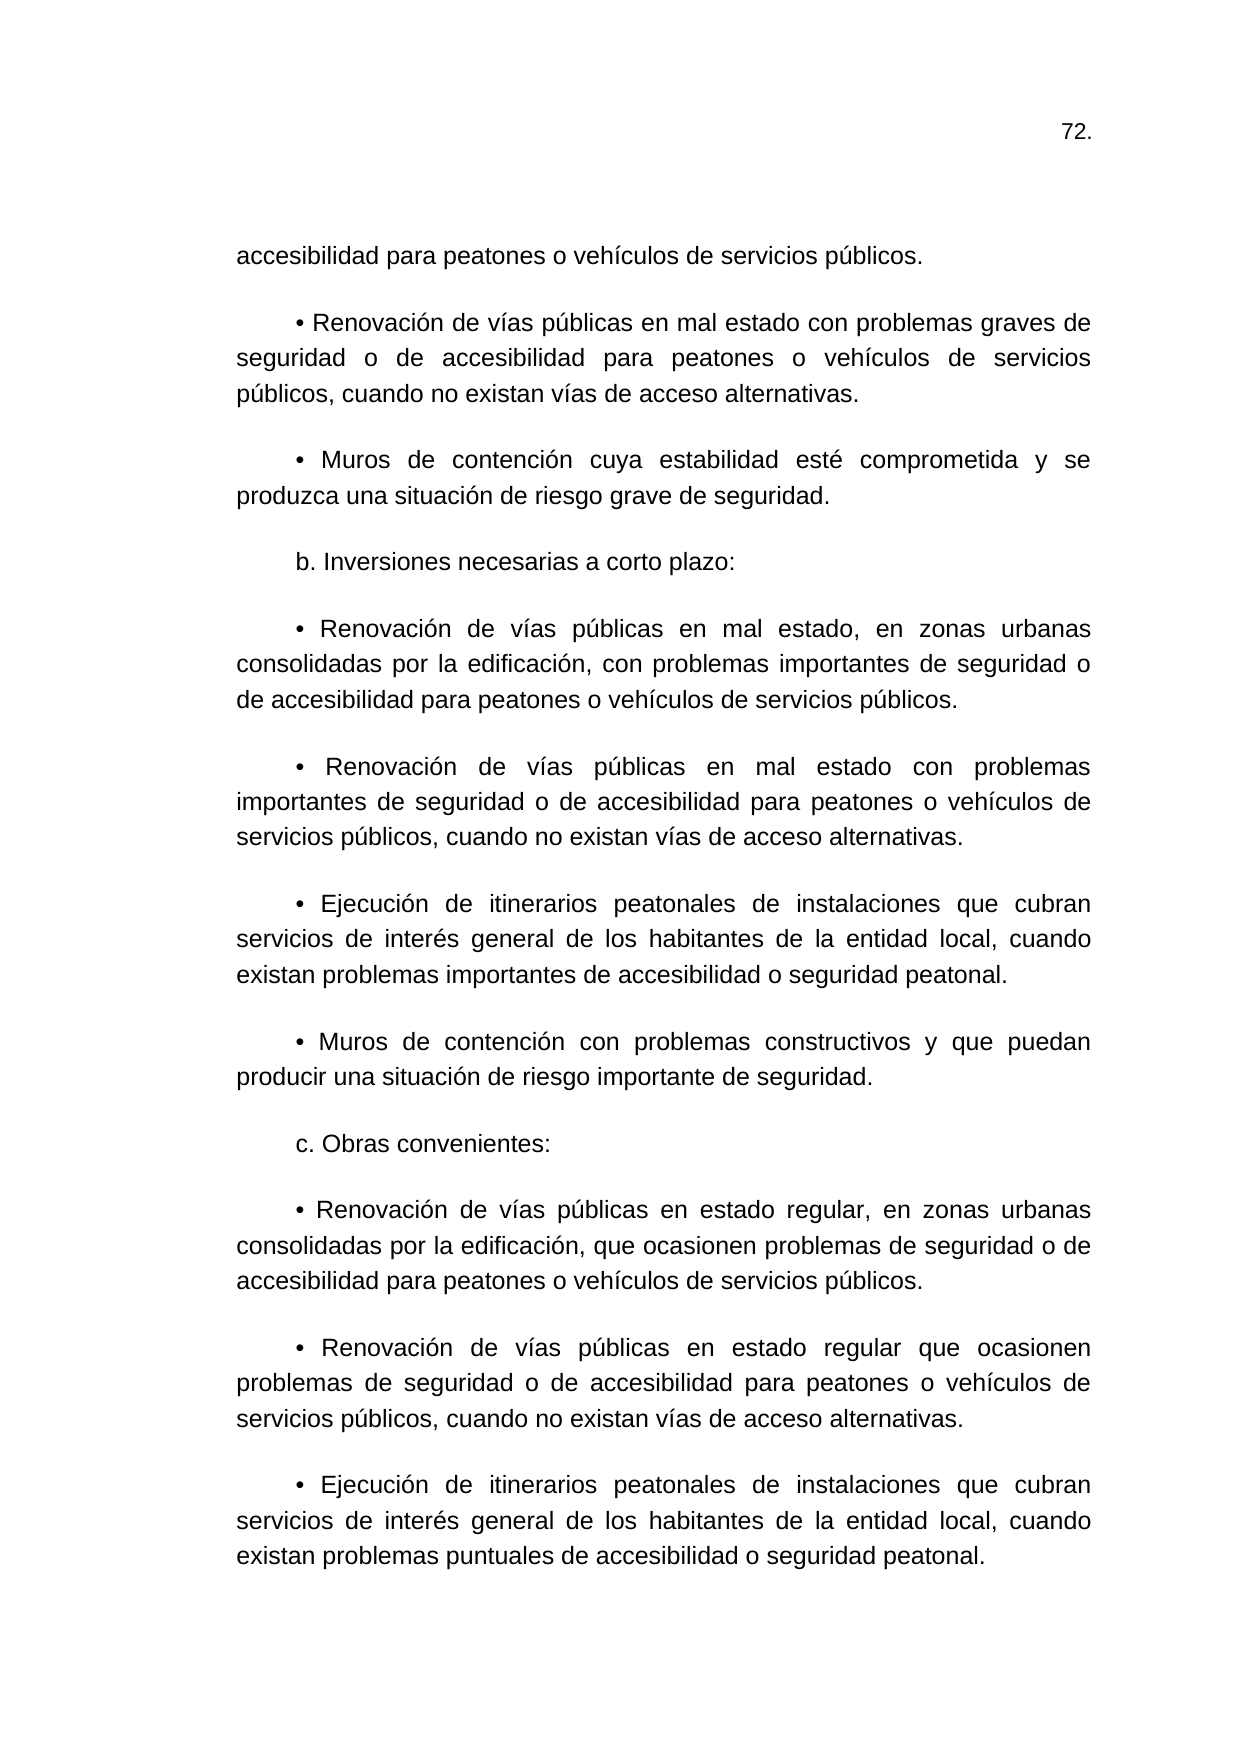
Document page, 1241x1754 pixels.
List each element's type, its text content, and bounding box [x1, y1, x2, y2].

text • Renovación de vías públicas en mal estado, en zonas urbanas consolidadas por la edificación, con problemas importantes de seguridad o de accesibilidad para peatones o vehículos de servicios públicos. [236, 609, 1092, 715]
text • Renovación de vías públicas en mal estado con problemas graves de seguridad o de accesibilidad para peatones o vehículos de servicios públicos, cuando no existan vías de acceso alternativas. [236, 303, 1092, 409]
text • Renovación de vías públicas en estado regular que ocasionen problemas de seguridad o de accesibilidad para peatones o vehículos de servicios públicos, cuando no existan vías de acceso alternativas. [236, 1328, 1092, 1434]
text • Muros de contención con problemas constructivos y que puedan producir una situación de riesgo importante de seguridad. [236, 1022, 1092, 1092]
text c. Obras convenientes: [236, 1124, 1092, 1159]
text • Ejecución de itinerarios peatonales de instalaciones que cubran servicios de interés general de los habitantes de la entidad local, cuando existan problemas importantes de accesibilidad o seguridad peatonal. [236, 884, 1092, 990]
text • Renovación de vías públicas en mal estado con problemas importantes de seguridad o de accesibilidad para peatones o vehículos de servicios públicos, cuando no existan vías de acceso alternativas. [236, 747, 1092, 853]
text • Ejecución de itinerarios peatonales de instalaciones que cubran servicios de interés general de los habitantes de la entidad local, cuando existan problemas puntuales de accesibilidad o seguridad peatonal. [236, 1465, 1092, 1572]
text • Renovación de vías públicas en estado regular, en zonas urbanas consolidadas por la edificación, que ocasionen problemas de seguridad o de accesibilidad para peatones o vehículos de servicios públicos. [236, 1190, 1092, 1297]
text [236, 236, 1092, 272]
text • Muros de contención cuya estabilidad esté comprometida y se produzca una situación de riesgo grave de seguridad. [236, 440, 1092, 511]
text b. Inversiones necesarias a corto plazo: [236, 542, 1092, 578]
